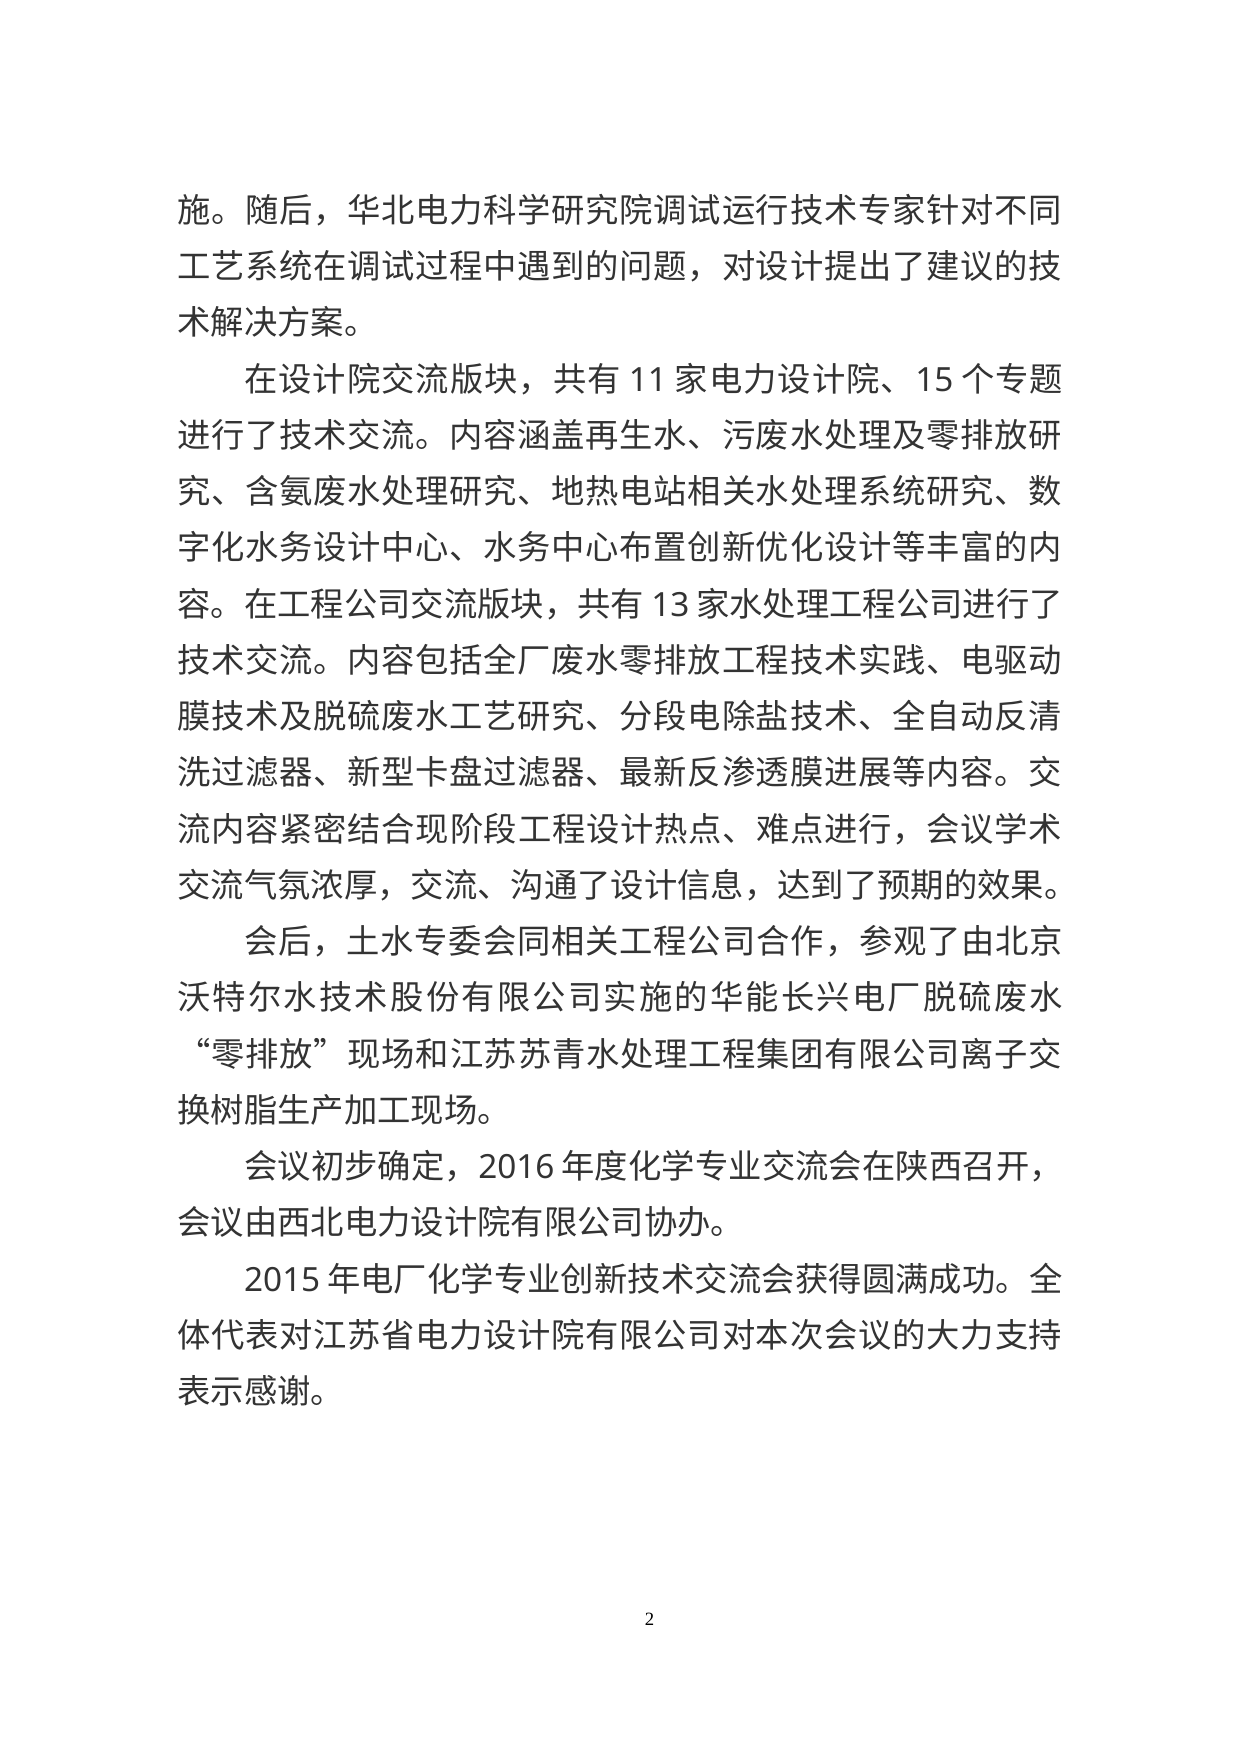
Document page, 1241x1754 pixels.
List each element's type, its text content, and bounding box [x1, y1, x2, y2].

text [177, 177, 1063, 346]
text 会议初步确定，2016年度化学专业交流会在陕西召开，会议由西北电力设计院有限公司协办。 [177, 1133, 1063, 1246]
text 2015年电厂化学专业创新技术交流会获得圆满成功。全体代表对江苏省电力设计院有限公司对本次会议的大力支持表示感谢。 [177, 1246, 1063, 1415]
text 在设计院交流版块，共有11家电力设计院、15个专题进行了技术交流。内容涵盖再生水、污废水处理及零排放研究、含氨废水处理研究、地热电站相关水处理系统研究、数字化水务设计中心、水务中心布置创新优化设计等丰富的内容。在工程公司交流版块，共有13家水处理工程公司进行了技术交流。内容包括全厂废水零排放工程技术实践、电驱动膜技术及脱硫废水工艺研究、分段电除盐技术、全自动反清洗过滤器、新型卡盘过滤器、最新反渗透膜进展等内容。交流内容紧密结合现阶段工程设计热点、难点进行，会议学术交流气氛浓厚，交流、沟通了设计信息，达到了预期的效果。 [177, 346, 1063, 908]
text 会后，土水专委会同相关工程公司合作，参观了由北京沃特尔水技术股份有限公司实施的华能长兴电厂脱硫废水“零排放”现场和江苏苏青水处理工程集团有限公司离子交换树脂生产加工现场。 [177, 908, 1063, 1133]
